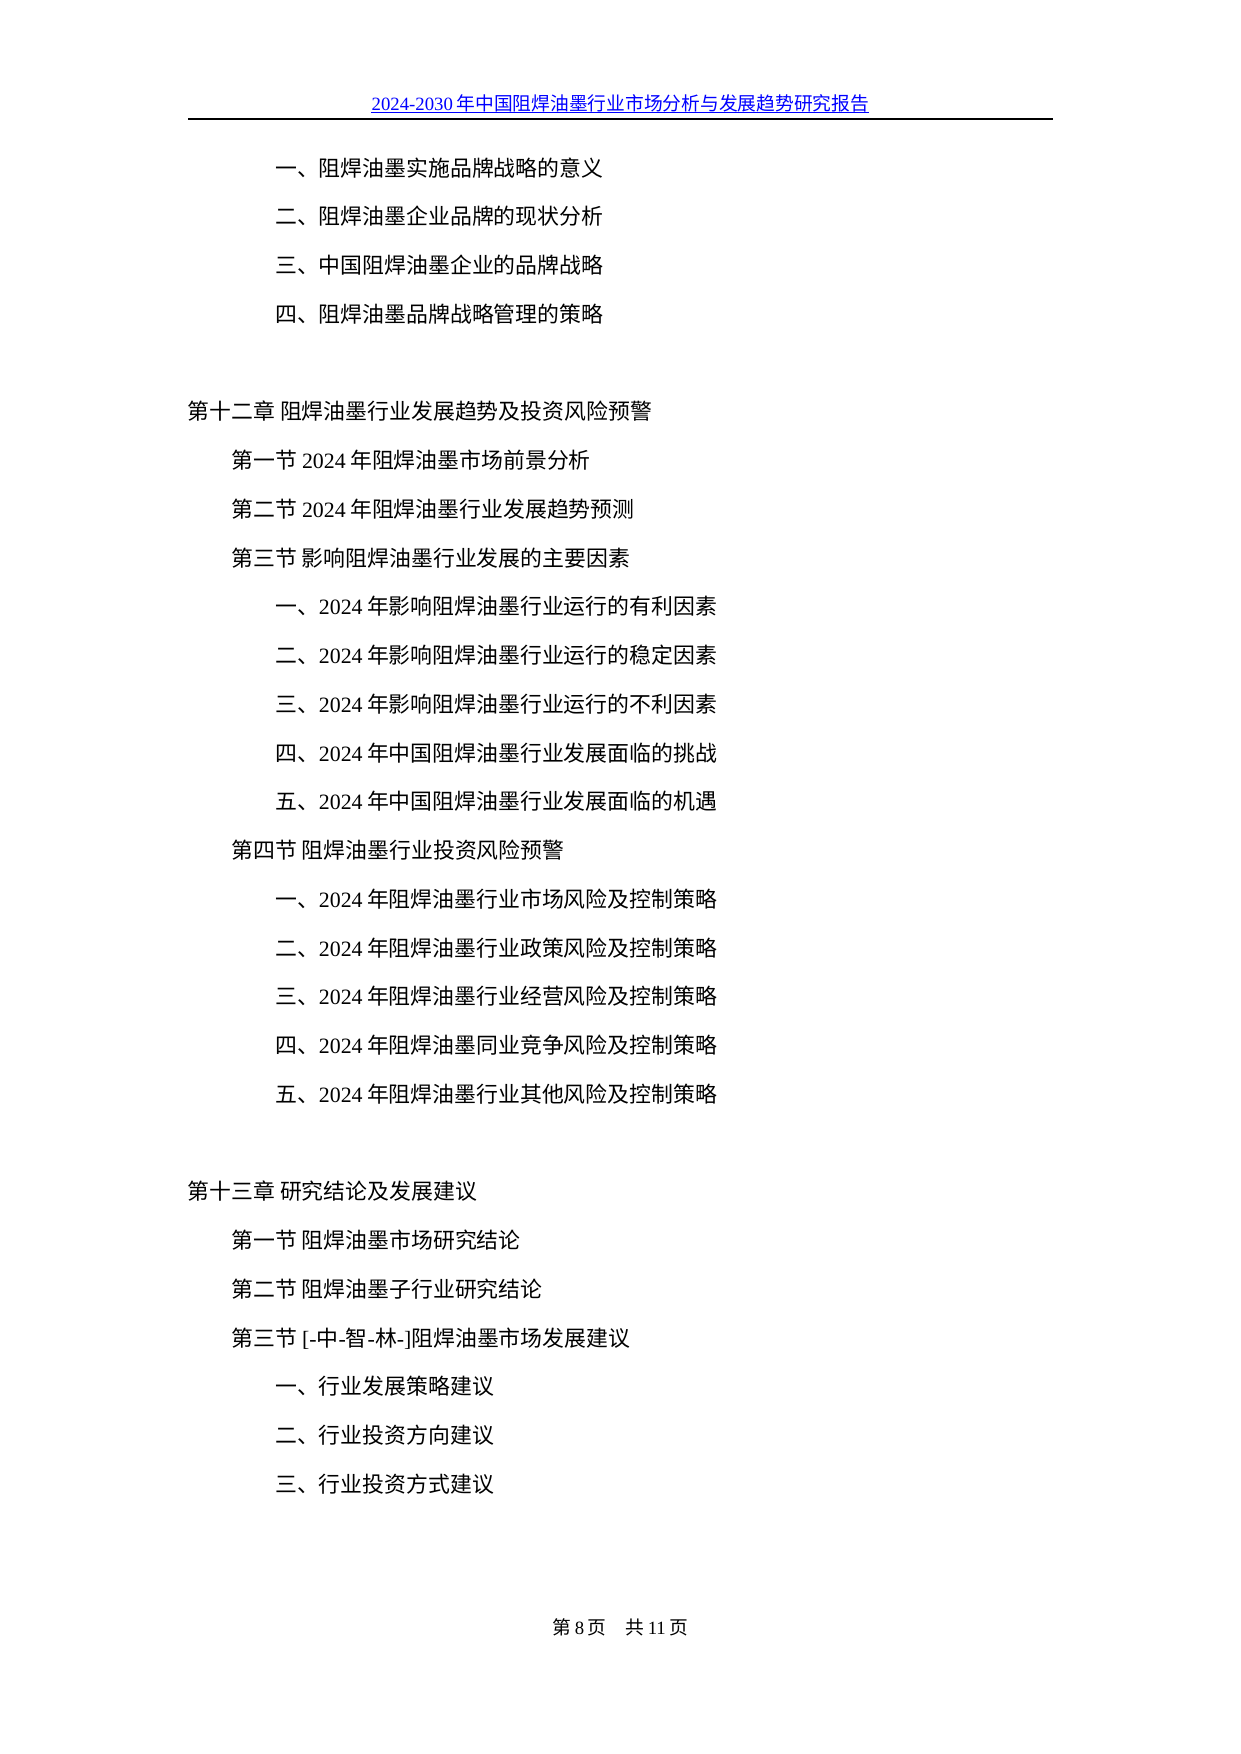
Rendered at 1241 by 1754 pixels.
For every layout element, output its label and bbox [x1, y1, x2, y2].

text [187, 150, 1053, 1499]
